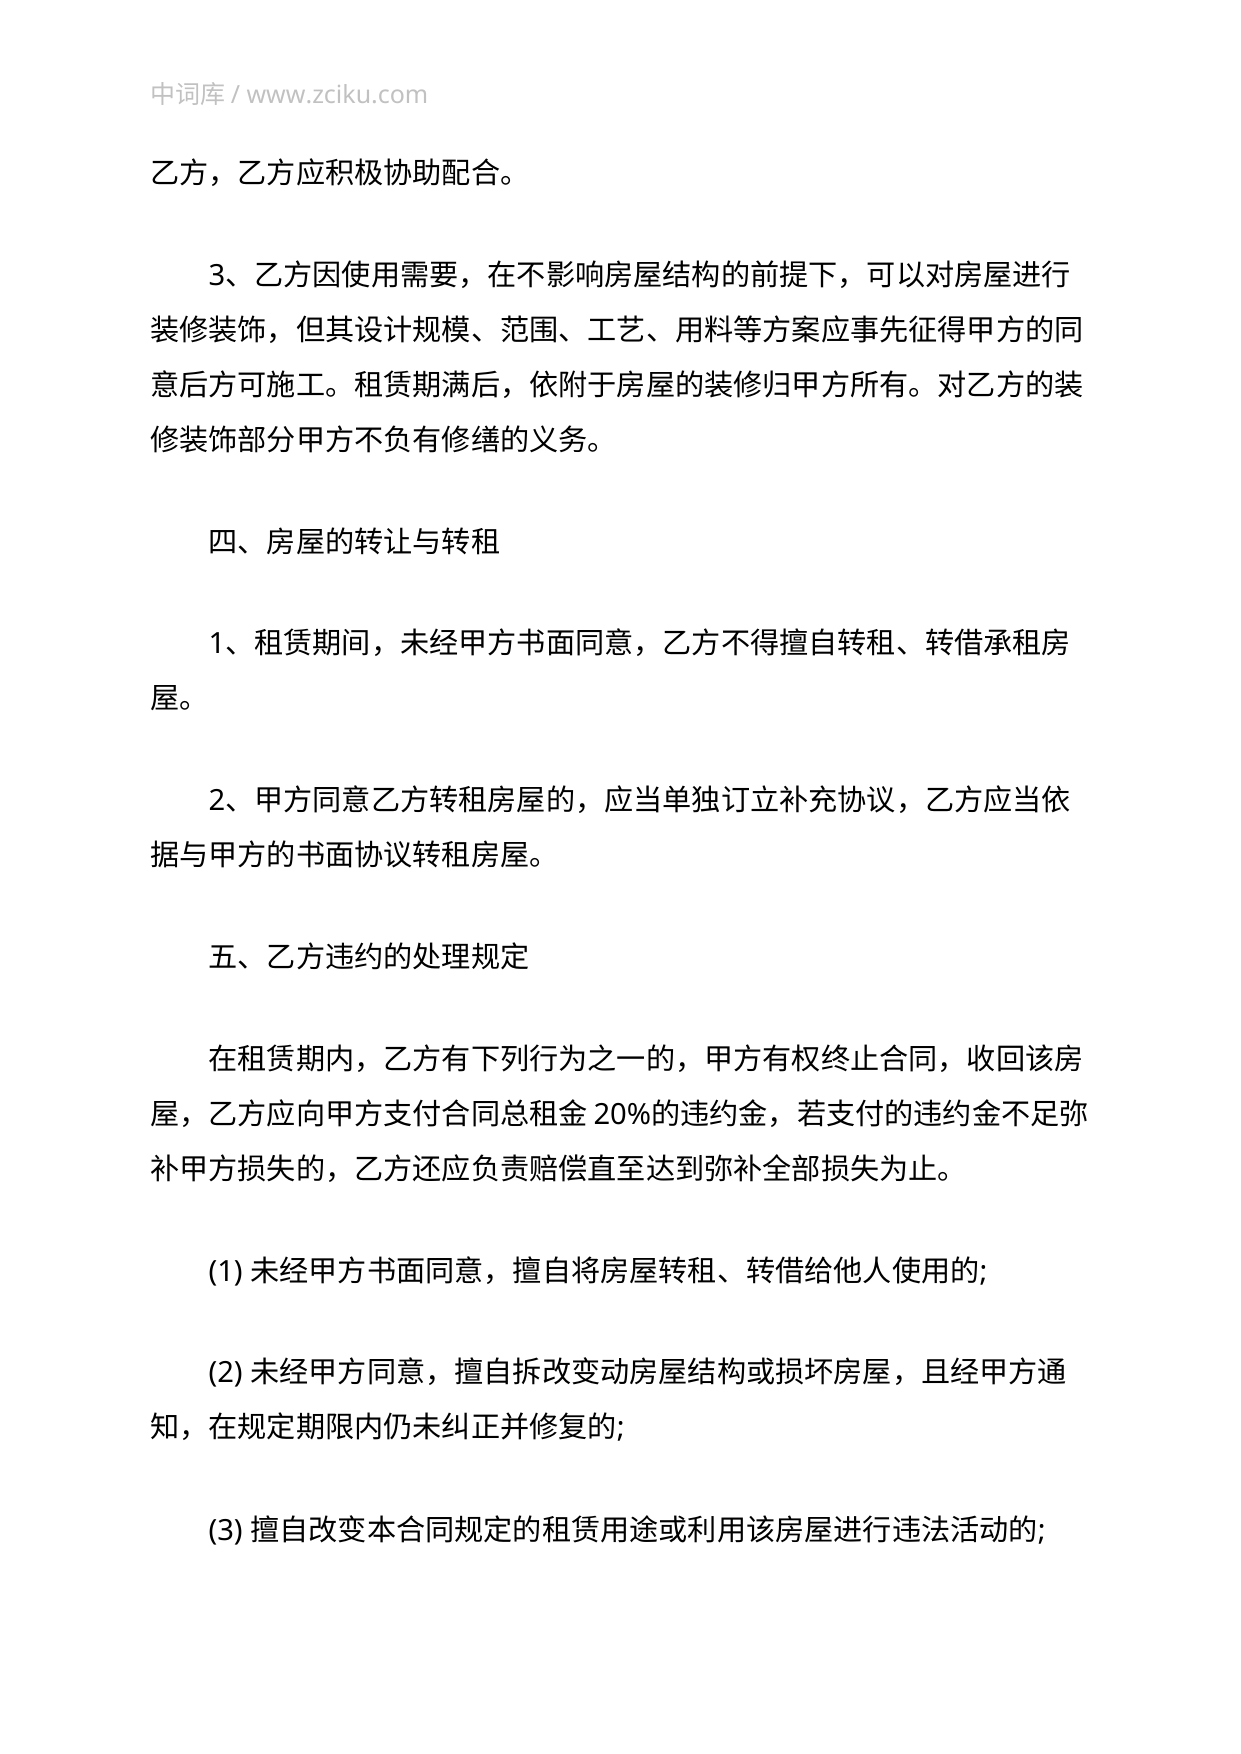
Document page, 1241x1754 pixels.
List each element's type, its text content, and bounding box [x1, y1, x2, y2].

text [150, 150, 1090, 192]
text 3、乙方因使用需要，在不影响房屋结构的前提下，可以对房屋进行装修装饰，但其设计规模、范围、工艺、用料等方案应事先征得甲方的同意后方可施工。租赁期满后，依附于房屋的装修归甲方所有。对乙方的装修装饰部分甲方不负有修缮的义务。 [150, 252, 1090, 459]
text 五、乙方违约的处理规定 [150, 934, 1090, 976]
text 2、甲方同意乙方转租房屋的，应当单独订立补充协议，乙方应当依据与甲方的书面协议转租房屋。 [150, 777, 1090, 874]
text 四、房屋的转让与转租 [150, 518, 1090, 561]
text 1、租赁期间，未经甲方书面同意，乙方不得擅自转租、转借承租房屋。 [150, 620, 1090, 717]
text 在租赁期内，乙方有下列行为之一的，甲方有权终止合同，收回该房屋，乙方应向甲方支付合同总租金20%的违约金，若支付的违约金不足弥补甲方损失的，乙方还应负责赔偿直至达到弥补全部损失为止。 [150, 1035, 1090, 1188]
text (2) 未经甲方同意，擅自拆改变动房屋结构或损坏房屋，且经甲方通知，在规定期限内仍未纠正并修复的; [150, 1349, 1090, 1446]
text (3) 擅自改变本合同规定的租赁用途或利用该房屋进行违法活动的; [150, 1506, 1090, 1548]
text (1) 未经甲方书面同意，擅自将房屋转租、转借给他人使用的; [150, 1247, 1090, 1289]
